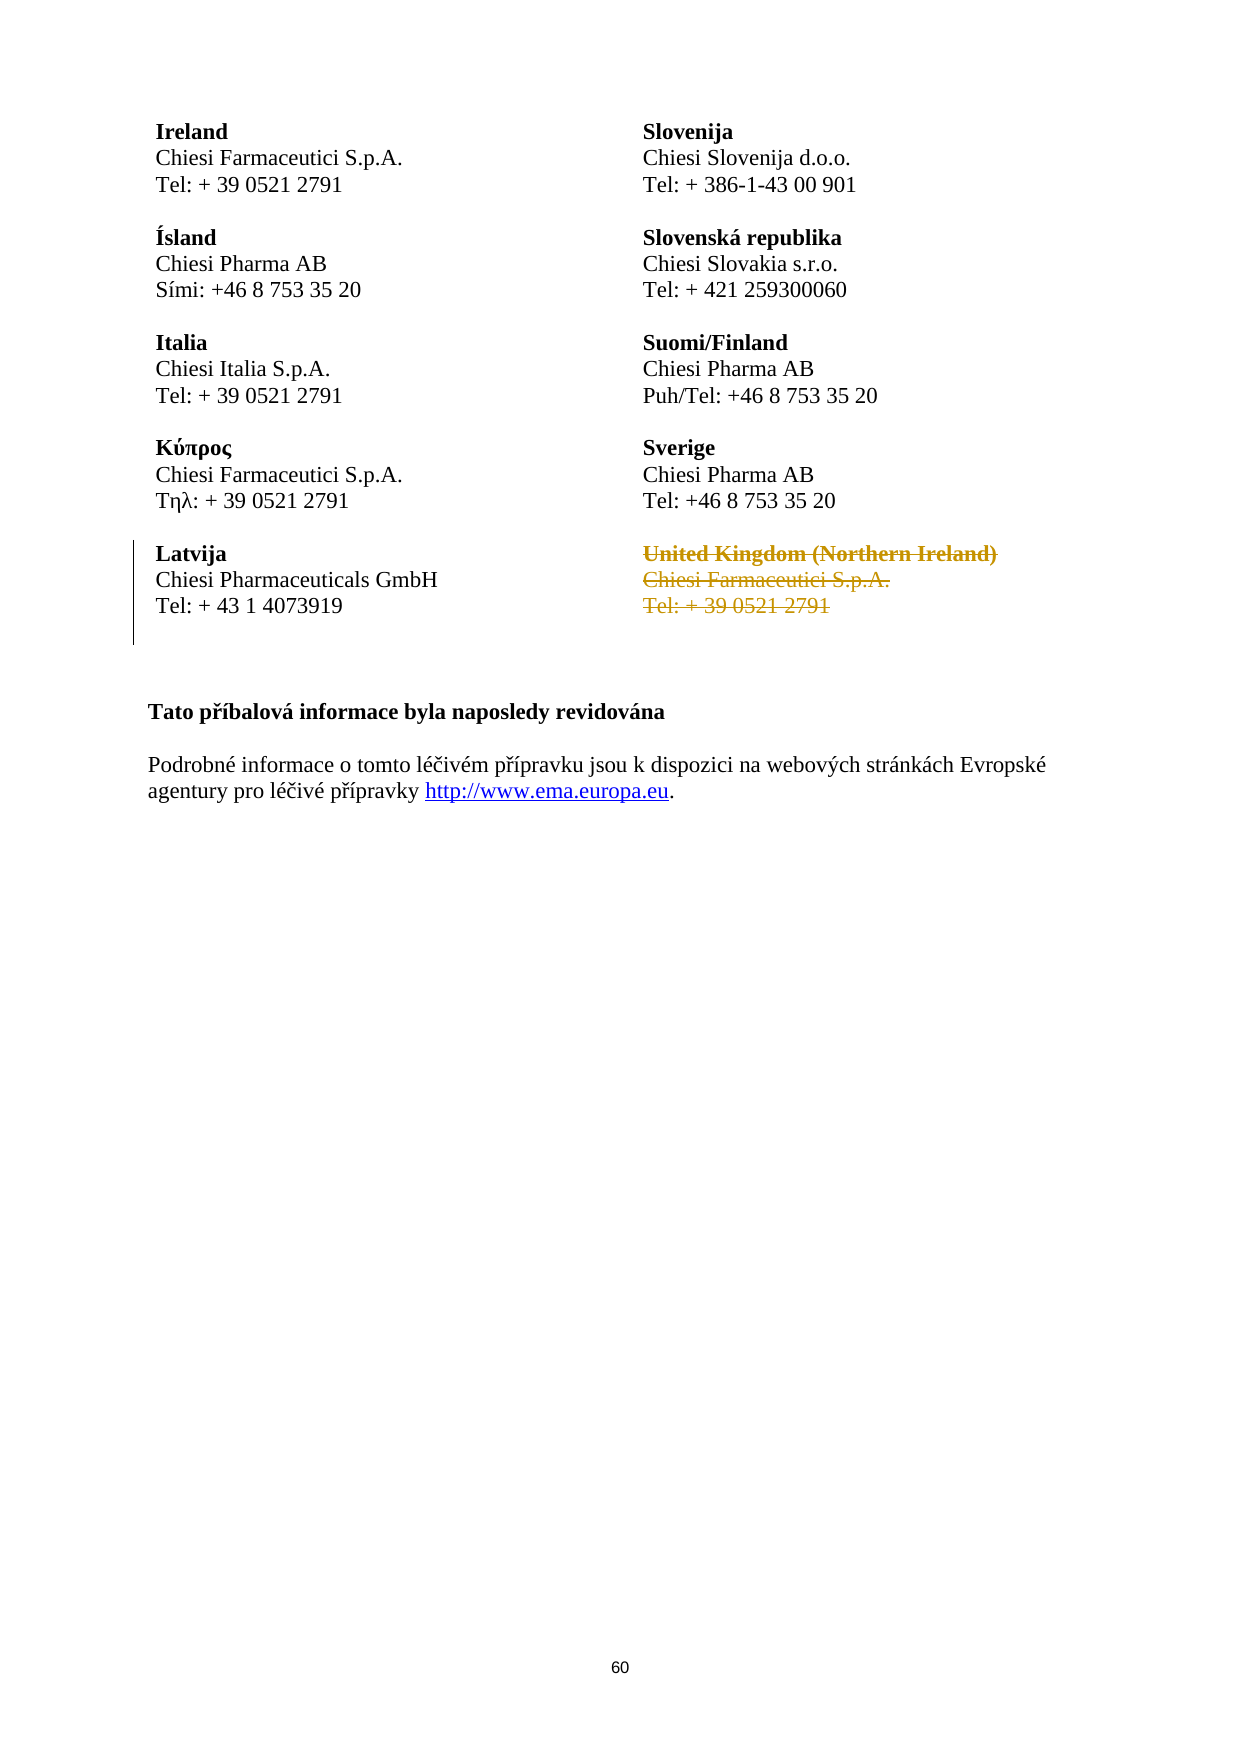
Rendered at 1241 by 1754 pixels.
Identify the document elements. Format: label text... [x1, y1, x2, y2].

table_cell Suomi/Finland Chiesi Pharma AB Puh/Tel: +46 8 753 35 20 [631, 329, 1119, 434]
text Podrobné informace o tomto léčivém přípravku jsou k dispozici na webových stránkách Evropské agentury pro léčivé přípravky http://www.ema.europa.eu. [148, 751, 1092, 803]
table_cell Slovenija Chiesi Slovenija d.o.o. Tel: + 386-1-43 00 901 [631, 118, 1119, 223]
table_cell Ireland Chiesi Farmaceutici S.p.A. Tel: + 39 0521 2791 [144, 118, 631, 223]
table_cell [631, 540, 1119, 645]
table_cell Κύπρος Chiesi Farmaceutici S.p.A. Τηλ: + 39 0521 2791 [144, 434, 631, 540]
text Tato příbalová informace byla naposledy revidována [148, 698, 1092, 724]
table_cell Italia Chiesi Italia S.p.A. Tel: + 39 0521 2791 [144, 329, 631, 434]
table_cell Latvija Chiesi Pharmaceuticals GmbH Tel: + 43 1 4073919 [144, 540, 631, 645]
table_cell Sverige Chiesi Pharma AB Tel: +46 8 753 35 20 [631, 434, 1119, 540]
table_cell Slovenská republika Chiesi Slovakia s.r.o. Tel: + 421 259300060 [631, 224, 1119, 329]
table_cell Ísland Chiesi Pharma AB Sími: +46 8 753 35 20 [144, 224, 631, 329]
